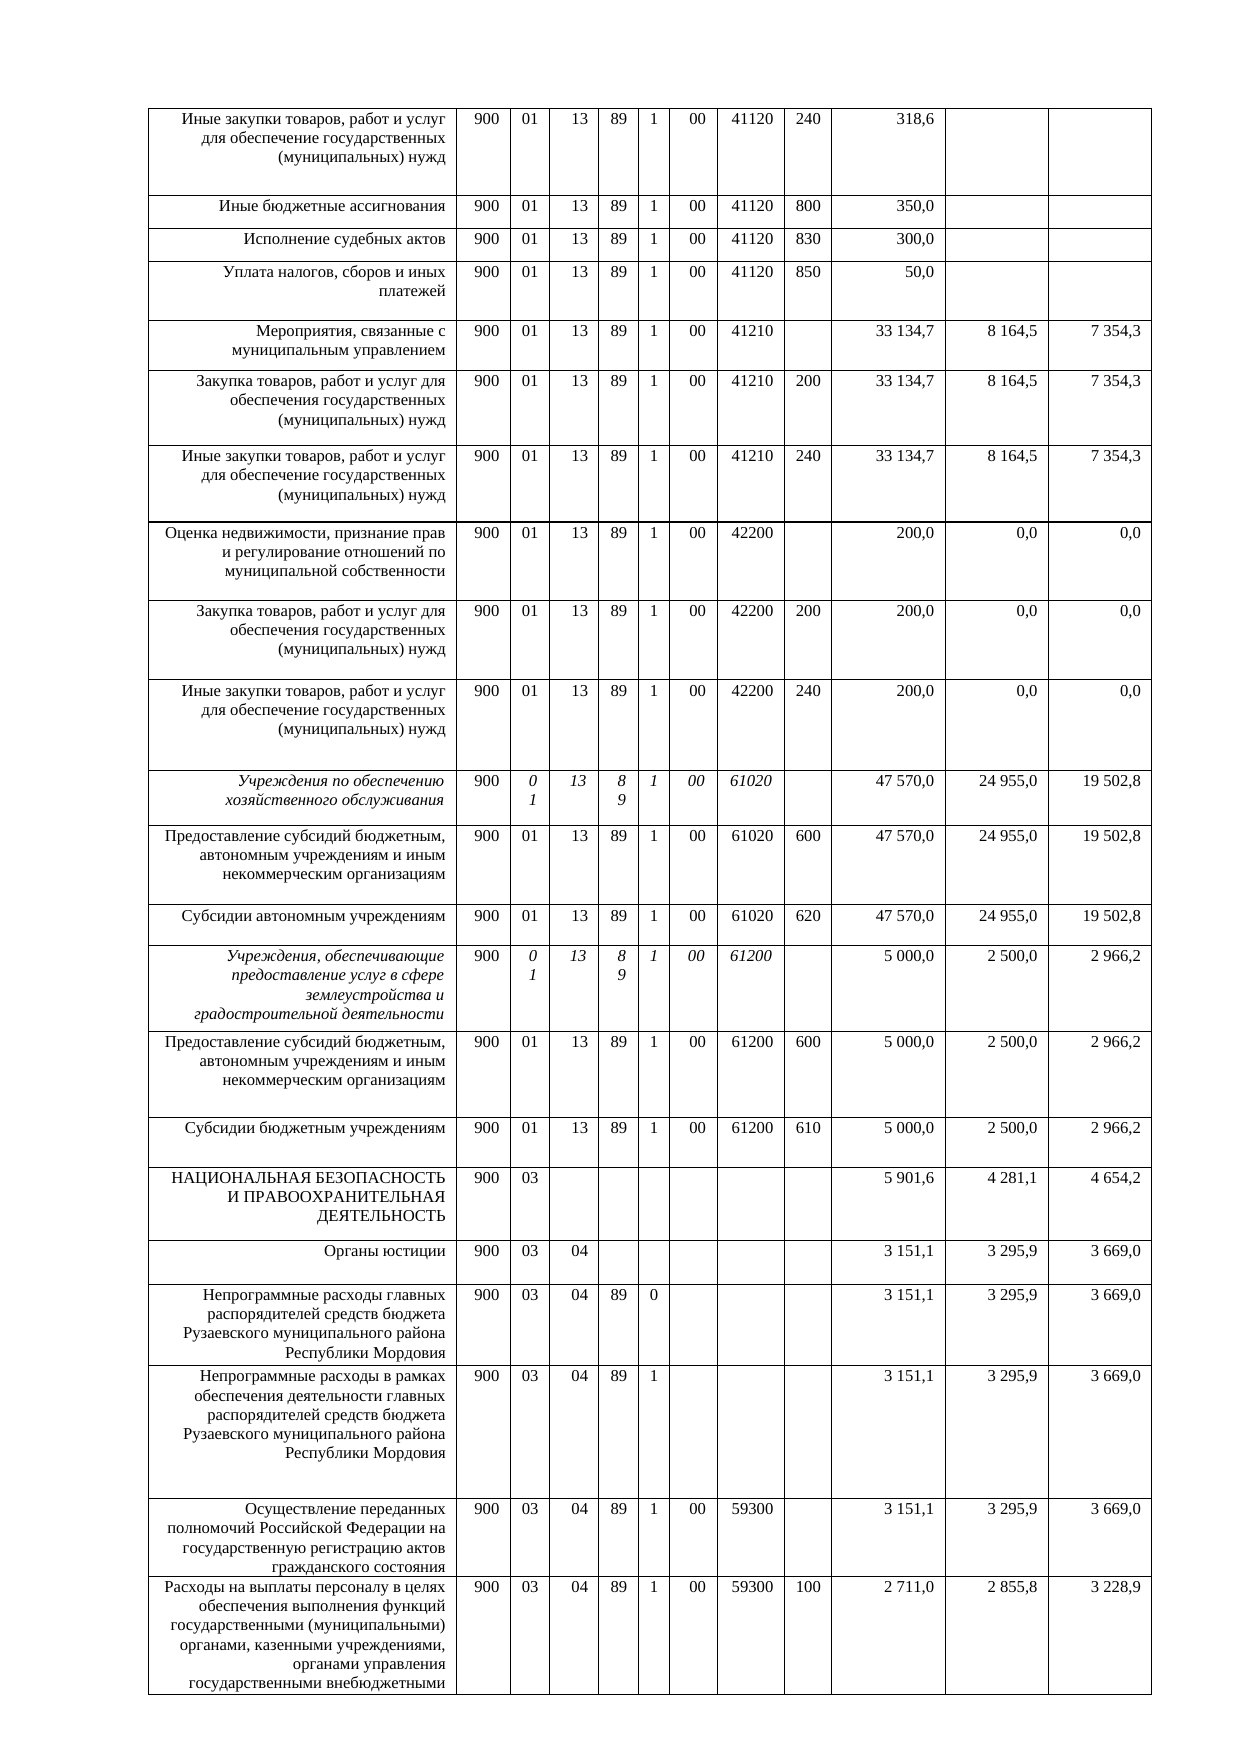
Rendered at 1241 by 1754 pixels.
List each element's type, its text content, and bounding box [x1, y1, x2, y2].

table_cell 89 [599, 946, 638, 1031]
table_cell Учреждения, обеспечивающие предоставление услуг в сфере землеустройства и градостроительной деятельности [149, 946, 456, 1031]
table_cell 13 [550, 680, 598, 770]
table_cell [670, 1241, 717, 1284]
table_cell 3 669,0 [1049, 1499, 1151, 1576]
table_cell 13 [550, 446, 598, 521]
table_cell 61020 [718, 771, 784, 824]
table_cell 19 502,8 [1049, 905, 1151, 945]
table_cell 13 [550, 826, 598, 904]
table_cell 01 [511, 446, 549, 521]
table_cell [550, 1168, 598, 1240]
table_cell 33 134,7 [832, 446, 945, 521]
table_cell Исполнение судебных актов [149, 229, 456, 261]
table_cell 89 [599, 1032, 638, 1117]
table_cell 89 [599, 601, 638, 679]
table_cell 01 [511, 262, 549, 320]
table_cell [599, 1168, 638, 1240]
table_cell 3 669,0 [1049, 1366, 1151, 1498]
table_cell 1 [639, 905, 669, 945]
table_cell 42200 [718, 523, 784, 599]
table_cell 01 [511, 601, 549, 679]
table_cell 03 [511, 1285, 549, 1365]
table_cell 00 [670, 109, 717, 195]
table_cell 3 295,9 [946, 1241, 1048, 1284]
table_cell 1 [639, 109, 669, 195]
table_cell 900 [457, 446, 510, 521]
table_cell 42200 [718, 601, 784, 679]
table_cell 0,0 [1049, 680, 1151, 770]
table_cell 00 [670, 946, 717, 1031]
table_cell Иные бюджетные ассигнования [149, 196, 456, 228]
table_cell 240 [785, 680, 831, 770]
table_cell 8 164,5 [946, 446, 1048, 521]
table_cell 04 [550, 1577, 598, 1694]
table_cell [718, 1366, 784, 1498]
table_cell 1 [639, 321, 669, 370]
table_cell 41210 [718, 446, 784, 521]
table_cell 01 [511, 680, 549, 770]
table_cell 24 955,0 [946, 905, 1048, 945]
table_cell 00 [670, 905, 717, 945]
table_cell [946, 196, 1048, 228]
table_cell 900 [457, 1285, 510, 1365]
table_cell [1049, 262, 1151, 320]
table_cell 01 [511, 371, 549, 445]
table_cell 00 [670, 262, 717, 320]
table_cell 89 [599, 1577, 638, 1694]
table_cell Осуществление переданных полномочий Российской Федерации на государственную регистрацию актов гражданского состояния [149, 1499, 456, 1576]
table_cell [1049, 229, 1151, 261]
table_cell 1 [639, 680, 669, 770]
table_cell 3 295,9 [946, 1366, 1048, 1498]
table_cell 13 [550, 1032, 598, 1117]
table_cell 04 [550, 1499, 598, 1576]
table_cell Оценка недвижимости, признание прав и регулирование отношений по муниципальной собственности [149, 523, 456, 599]
table_cell 200 [785, 371, 831, 445]
table_cell 61200 [718, 1032, 784, 1117]
table_cell 600 [785, 1032, 831, 1117]
table_cell 2 500,0 [946, 1032, 1048, 1117]
table_cell [946, 262, 1048, 320]
table_cell 800 [785, 196, 831, 228]
table_cell 42200 [718, 680, 784, 770]
table_cell 00 [670, 771, 717, 824]
table_cell 620 [785, 905, 831, 945]
table_cell 830 [785, 229, 831, 261]
table_cell 3 151,1 [832, 1499, 945, 1576]
table_cell 900 [457, 523, 510, 599]
table_cell 900 [457, 1241, 510, 1284]
table_cell 13 [550, 196, 598, 228]
table_cell [946, 229, 1048, 261]
table_cell [718, 1168, 784, 1240]
table_cell 47 570,0 [832, 826, 945, 904]
table_cell 61200 [718, 946, 784, 1031]
table_cell 33 134,7 [832, 371, 945, 445]
table_cell 13 [550, 946, 598, 1031]
table_cell Субсидии бюджетным учреждениям [149, 1118, 456, 1167]
table_cell 900 [457, 771, 510, 824]
table_cell 1 [639, 601, 669, 679]
table_cell 04 [550, 1366, 598, 1498]
table_cell 1 [639, 371, 669, 445]
table_cell 240 [785, 446, 831, 521]
table_cell 5 000,0 [832, 946, 945, 1031]
table_cell 00 [670, 1118, 717, 1167]
table_cell 318,6 [832, 109, 945, 195]
table_cell 1 [639, 1032, 669, 1117]
table_cell 01 [511, 946, 549, 1031]
table_cell [639, 1241, 669, 1284]
table_cell 41210 [718, 321, 784, 370]
table_cell 2 500,0 [946, 1118, 1048, 1167]
table_cell 13 [550, 109, 598, 195]
table_cell Предоставление субсидий бюджетным, автономным учреждениям и иным некоммерческим организациям [149, 1032, 456, 1117]
table_cell 1 [639, 771, 669, 824]
table_cell НАЦИОНАЛЬНАЯ БЕЗОПАСНОСТЬ И ПРАВООХРАНИТЕЛЬНАЯ ДЕЯТЕЛЬНОСТЬ [149, 1168, 456, 1240]
table_cell Органы юстиции [149, 1241, 456, 1284]
table_cell 1 [639, 1366, 669, 1498]
table_cell 900 [457, 680, 510, 770]
table_cell [670, 1168, 717, 1240]
table_cell 7 354,3 [1049, 446, 1151, 521]
table_cell 0,0 [946, 601, 1048, 679]
table_cell 89 [599, 446, 638, 521]
table_cell 00 [670, 1499, 717, 1576]
table_cell 900 [457, 109, 510, 195]
table_cell 01 [511, 1118, 549, 1167]
table_cell 1 [639, 826, 669, 904]
table_cell 2 711,0 [832, 1577, 945, 1694]
table_cell 01 [511, 109, 549, 195]
table_cell 19 502,8 [1049, 826, 1151, 904]
table_cell 41210 [718, 371, 784, 445]
table_cell 0,0 [946, 680, 1048, 770]
table_cell 89 [599, 1285, 638, 1365]
table_cell [785, 523, 831, 599]
table_cell 13 [550, 229, 598, 261]
table_cell 13 [550, 262, 598, 320]
table_cell Непрограммные расходы в рамках обеспечения деятельности главных распорядителей средств бюджета Рузаевского муниципального района Республики Мордовия [149, 1366, 456, 1498]
table_cell 13 [550, 321, 598, 370]
table_cell [718, 1285, 784, 1365]
table_cell 7 354,3 [1049, 371, 1151, 445]
table_cell 89 [599, 262, 638, 320]
table_cell 3 669,0 [1049, 1241, 1151, 1284]
table_cell 3 669,0 [1049, 1285, 1151, 1365]
table_cell 04 [550, 1285, 598, 1365]
table_cell 1 [639, 262, 669, 320]
table_cell 89 [599, 826, 638, 904]
table_cell 3 295,9 [946, 1285, 1048, 1365]
table_cell Учреждения по обеспечению хозяйственного обслуживания [149, 771, 456, 824]
table_cell 3 295,9 [946, 1499, 1048, 1576]
table_cell 89 [599, 371, 638, 445]
table_cell 00 [670, 196, 717, 228]
table_cell Субсидии автономным учреждениям [149, 905, 456, 945]
table_cell [785, 1499, 831, 1576]
table_cell [946, 109, 1048, 195]
table_cell 4 654,2 [1049, 1168, 1151, 1240]
table_cell 900 [457, 601, 510, 679]
table_cell 00 [670, 1032, 717, 1117]
table_cell 89 [599, 771, 638, 824]
table_cell 01 [511, 1032, 549, 1117]
table_cell 89 [599, 1366, 638, 1498]
table_cell 03 [511, 1241, 549, 1284]
table_cell 2 966,2 [1049, 946, 1151, 1031]
table_cell 1 [639, 1499, 669, 1576]
table_cell Иные закупки товаров, работ и услуг для обеспечение государственных (муниципальных) нужд [149, 680, 456, 770]
table_cell 900 [457, 321, 510, 370]
table_cell 13 [550, 771, 598, 824]
table_cell 1 [639, 196, 669, 228]
table_cell Закупка товаров, работ и услуг для обеспечения государственных (муниципальных) нужд [149, 601, 456, 679]
table_cell [785, 1285, 831, 1365]
table_cell 41120 [718, 229, 784, 261]
table_cell 00 [670, 523, 717, 599]
table_cell [1049, 196, 1151, 228]
table_cell [785, 771, 831, 824]
table_cell 610 [785, 1118, 831, 1167]
table_cell 900 [457, 1032, 510, 1117]
table_cell 41120 [718, 262, 784, 320]
table_cell 900 [457, 229, 510, 261]
table_cell 200 [785, 601, 831, 679]
table_cell 900 [457, 1118, 510, 1167]
table_cell 4 281,1 [946, 1168, 1048, 1240]
table_cell 00 [670, 446, 717, 521]
table_cell [785, 321, 831, 370]
table_cell 89 [599, 109, 638, 195]
table_cell 01 [511, 229, 549, 261]
table_cell 0,0 [1049, 523, 1151, 599]
table_cell 24 955,0 [946, 771, 1048, 824]
table_cell 200,0 [832, 601, 945, 679]
table_cell 5 901,6 [832, 1168, 945, 1240]
table_cell 2 855,8 [946, 1577, 1048, 1694]
table_cell 2 966,2 [1049, 1118, 1151, 1167]
table_cell 00 [670, 1577, 717, 1694]
table_cell Предоставление субсидий бюджетным, автономным учреждениям и иным некоммерческим организациям [149, 826, 456, 904]
table_cell 2 500,0 [946, 946, 1048, 1031]
table_cell 200,0 [832, 680, 945, 770]
table_cell Закупка товаров, работ и услуг для обеспечения государственных (муниципальных) нужд [149, 371, 456, 445]
table_cell 3 228,9 [1049, 1577, 1151, 1694]
table_cell 3 151,1 [832, 1285, 945, 1365]
table_cell 0,0 [946, 523, 1048, 599]
table_cell 13 [550, 905, 598, 945]
table_cell 00 [670, 680, 717, 770]
table_cell 1 [639, 523, 669, 599]
table_cell [785, 1241, 831, 1284]
table_cell 0 [639, 1285, 669, 1365]
table_cell 01 [511, 826, 549, 904]
table_cell 1 [639, 1118, 669, 1167]
table_cell 200,0 [832, 523, 945, 599]
table_cell 89 [599, 680, 638, 770]
table_cell 47 570,0 [832, 905, 945, 945]
table_cell 5 000,0 [832, 1118, 945, 1167]
table_cell 100 [785, 1577, 831, 1694]
table_cell 300,0 [832, 229, 945, 261]
table_cell 89 [599, 321, 638, 370]
table_cell 900 [457, 1168, 510, 1240]
table_cell 33 134,7 [832, 321, 945, 370]
table_cell [785, 1168, 831, 1240]
table_cell 13 [550, 371, 598, 445]
table_cell 41120 [718, 109, 784, 195]
table_cell 5 000,0 [832, 1032, 945, 1117]
table_cell 13 [550, 1118, 598, 1167]
table_cell 13 [550, 601, 598, 679]
table_cell 900 [457, 1366, 510, 1498]
table_cell Уплата налогов, сборов и иных платежей [149, 262, 456, 320]
table_cell 0,0 [1049, 601, 1151, 679]
table_cell 61020 [718, 826, 784, 904]
table_cell 600 [785, 826, 831, 904]
table_cell 01 [511, 523, 549, 599]
table_cell 3 151,1 [832, 1366, 945, 1498]
table_cell 1 [639, 229, 669, 261]
table_cell 89 [599, 1118, 638, 1167]
table_cell 00 [670, 321, 717, 370]
table_cell 240 [785, 109, 831, 195]
table_cell 13 [550, 523, 598, 599]
table_cell [785, 946, 831, 1031]
table_cell Непрограммные расходы главных распорядителей средств бюджета Рузаевского муниципального района Республики Мордовия [149, 1285, 456, 1365]
table_cell Иные закупки товаров, работ и услуг для обеспечение государственных (муниципальных) нужд [149, 109, 456, 195]
table_cell 47 570,0 [832, 771, 945, 824]
table_cell 850 [785, 262, 831, 320]
table_cell 41120 [718, 196, 784, 228]
table_cell 01 [511, 905, 549, 945]
table_cell 8 164,5 [946, 321, 1048, 370]
table_cell 89 [599, 196, 638, 228]
table_cell 89 [599, 905, 638, 945]
table_cell 01 [511, 196, 549, 228]
table_cell 24 955,0 [946, 826, 1048, 904]
table_cell 7 354,3 [1049, 321, 1151, 370]
table_cell [639, 1168, 669, 1240]
table_cell 350,0 [832, 196, 945, 228]
table_cell 900 [457, 1499, 510, 1576]
table_cell 900 [457, 371, 510, 445]
table_cell Иные закупки товаров, работ и услуг для обеспечение государственных (муниципальных) нужд [149, 446, 456, 521]
table_cell 61020 [718, 905, 784, 945]
table_cell [718, 1241, 784, 1284]
table_cell 00 [670, 371, 717, 445]
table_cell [149, 1577, 456, 1694]
table_cell Мероприятия, связанные с муниципальным управлением [149, 321, 456, 370]
table_cell 89 [599, 229, 638, 261]
table_cell 00 [670, 229, 717, 261]
table_cell 00 [670, 826, 717, 904]
table_cell 89 [599, 523, 638, 599]
table_cell 19 502,8 [1049, 771, 1151, 824]
table_cell 59300 [718, 1499, 784, 1576]
table_cell 04 [550, 1241, 598, 1284]
table_cell 03 [511, 1577, 549, 1694]
table_cell 1 [639, 946, 669, 1031]
table_cell [670, 1285, 717, 1365]
table_cell 900 [457, 826, 510, 904]
table_cell 01 [511, 771, 549, 824]
table_cell 900 [457, 262, 510, 320]
table_cell [1049, 109, 1151, 195]
table_cell 900 [457, 905, 510, 945]
table_cell 89 [599, 1499, 638, 1576]
table_cell 3 151,1 [832, 1241, 945, 1284]
table_cell 00 [670, 601, 717, 679]
table_cell 8 164,5 [946, 371, 1048, 445]
table_cell 1 [639, 1577, 669, 1694]
table_cell 900 [457, 1577, 510, 1694]
table_cell [785, 1366, 831, 1498]
table_cell [670, 1366, 717, 1498]
table_cell 03 [511, 1168, 549, 1240]
table_cell 01 [511, 321, 549, 370]
table_cell 900 [457, 196, 510, 228]
table_cell 2 966,2 [1049, 1032, 1151, 1117]
table_cell [599, 1241, 638, 1284]
table_cell 03 [511, 1499, 549, 1576]
table_cell 1 [639, 446, 669, 521]
table_cell 900 [457, 946, 510, 1031]
table_cell 03 [511, 1366, 549, 1498]
table_cell 59300 [718, 1577, 784, 1694]
table_cell 50,0 [832, 262, 945, 320]
table_cell 61200 [718, 1118, 784, 1167]
